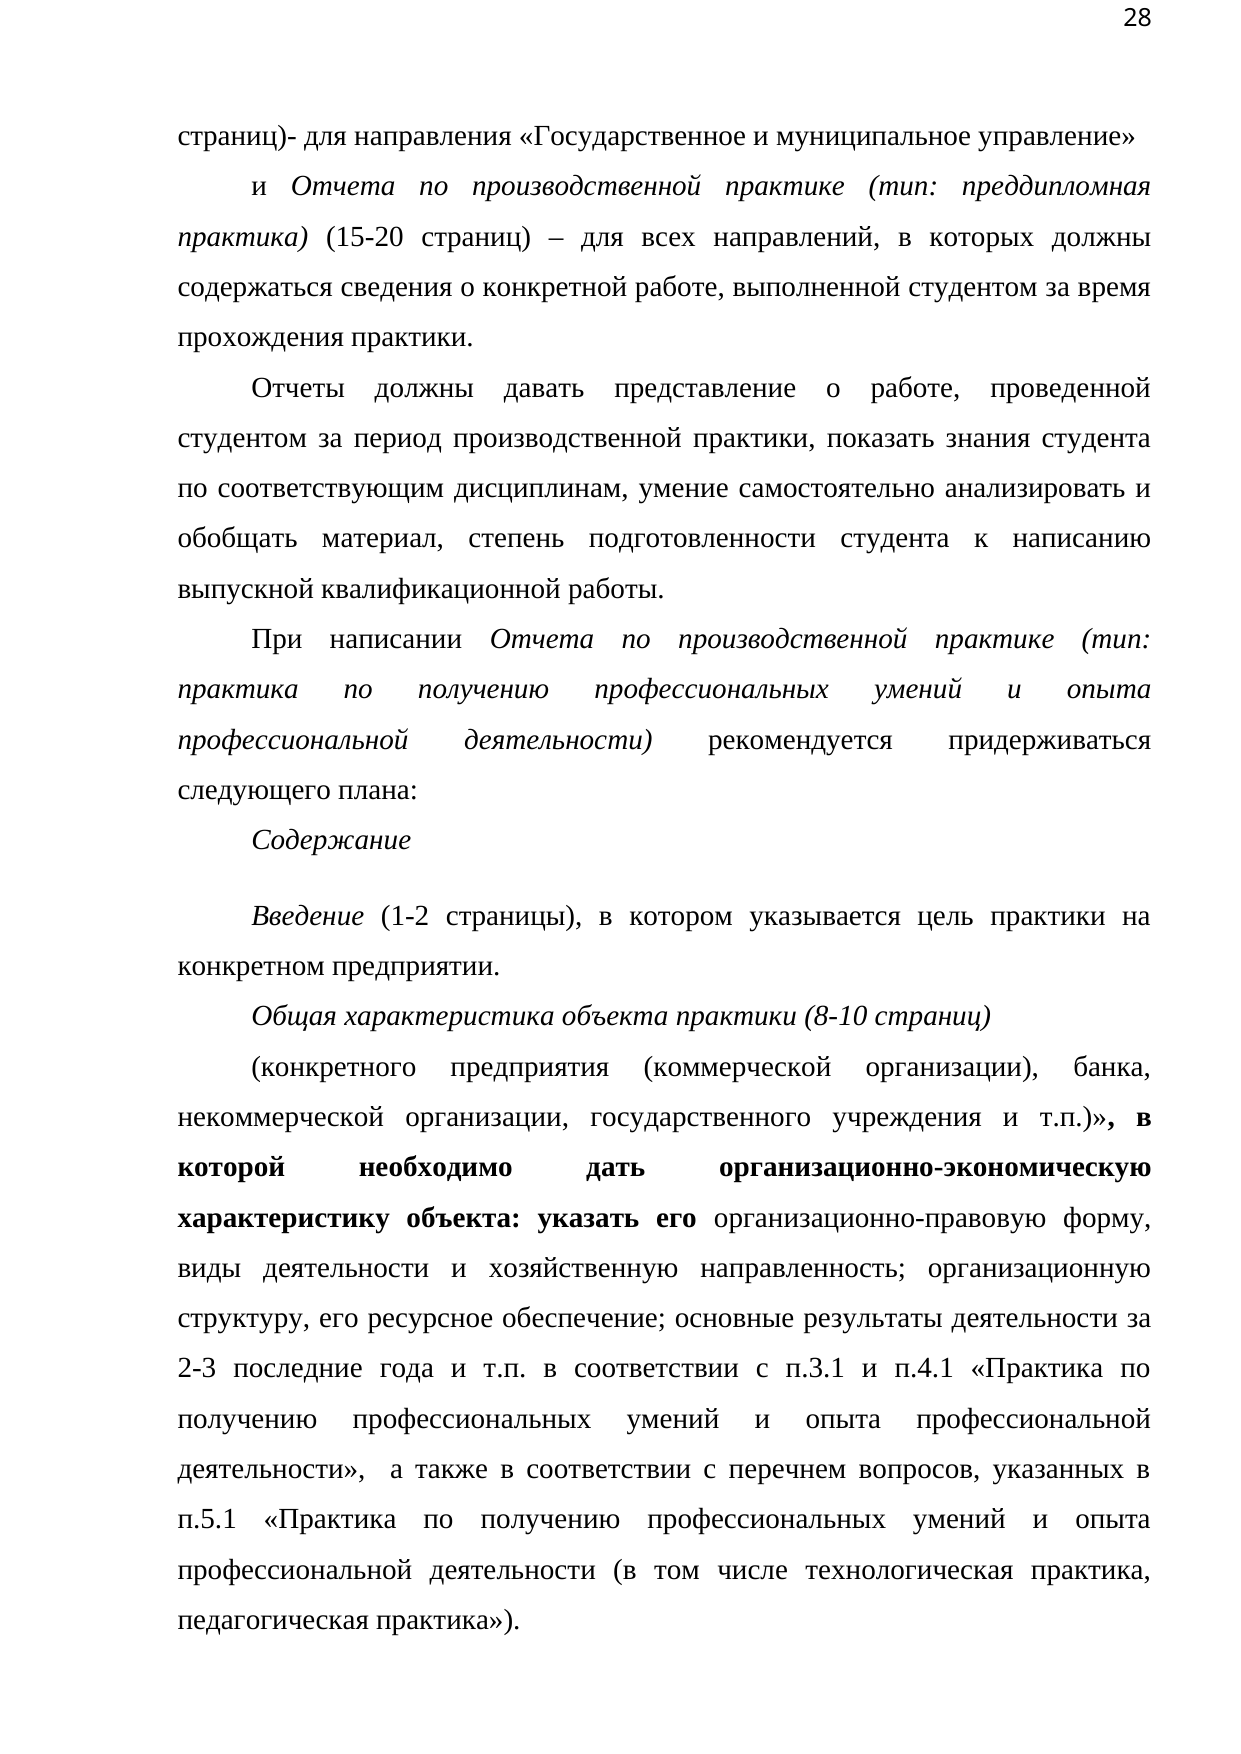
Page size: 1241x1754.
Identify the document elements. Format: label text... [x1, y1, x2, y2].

text Общая характеристика объекта практики (8-10 страниц) [177, 998, 1152, 1032]
text Введение (1-2 страницы), в котором указывается цель практики на конкретном предприятии. [177, 898, 1152, 982]
text и Отчета по производственной практике (тип: преддипломная практика) (15-20 страниц) – для всех направлений, в которых должны содержаться сведения о конкретной работе, выполненной студентом за время прохождения практики. [177, 168, 1152, 353]
text (конкретного предприятия (коммерческой организации), банка, некоммерческой организации, государственного учреждения и т.п.)», в которой необходимо дать организационно-экономическую характеристику объекта: указать его организационно-правовую форму, виды деятельности и хозяйственную направленность; организационную структуру, его ресурсное обеспечение; основные результаты деятельности за 2-3 последние года и т.п. в соответствии с п.3.1 и п.4.1 «Практика по получению профессиональных умений и опыта профессиональной деятельности», а также в соответствии с перечнем вопросов, указанных в п.5.1 «Практика по получению профессиональных умений и опыта профессиональной деятельности (в том числе технологическая практика, педагогическая практика»). [177, 1049, 1152, 1636]
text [177, 118, 1152, 152]
text Содержание [177, 822, 1152, 856]
text При написании Отчета по производственной практике (тип: практика по получению профессиональных умений и опыта профессиональной деятельности) рекомендуется придерживаться следующего плана: [177, 621, 1152, 806]
text Отчеты должны давать представление о работе, проведенной студентом за период производственной практики, показать знания студента по соответствующим дисциплинам, умение самостоятельно анализировать и обобщать материал, степень подготовленности студента к написанию выпускной квалификационной работы. [177, 370, 1152, 604]
